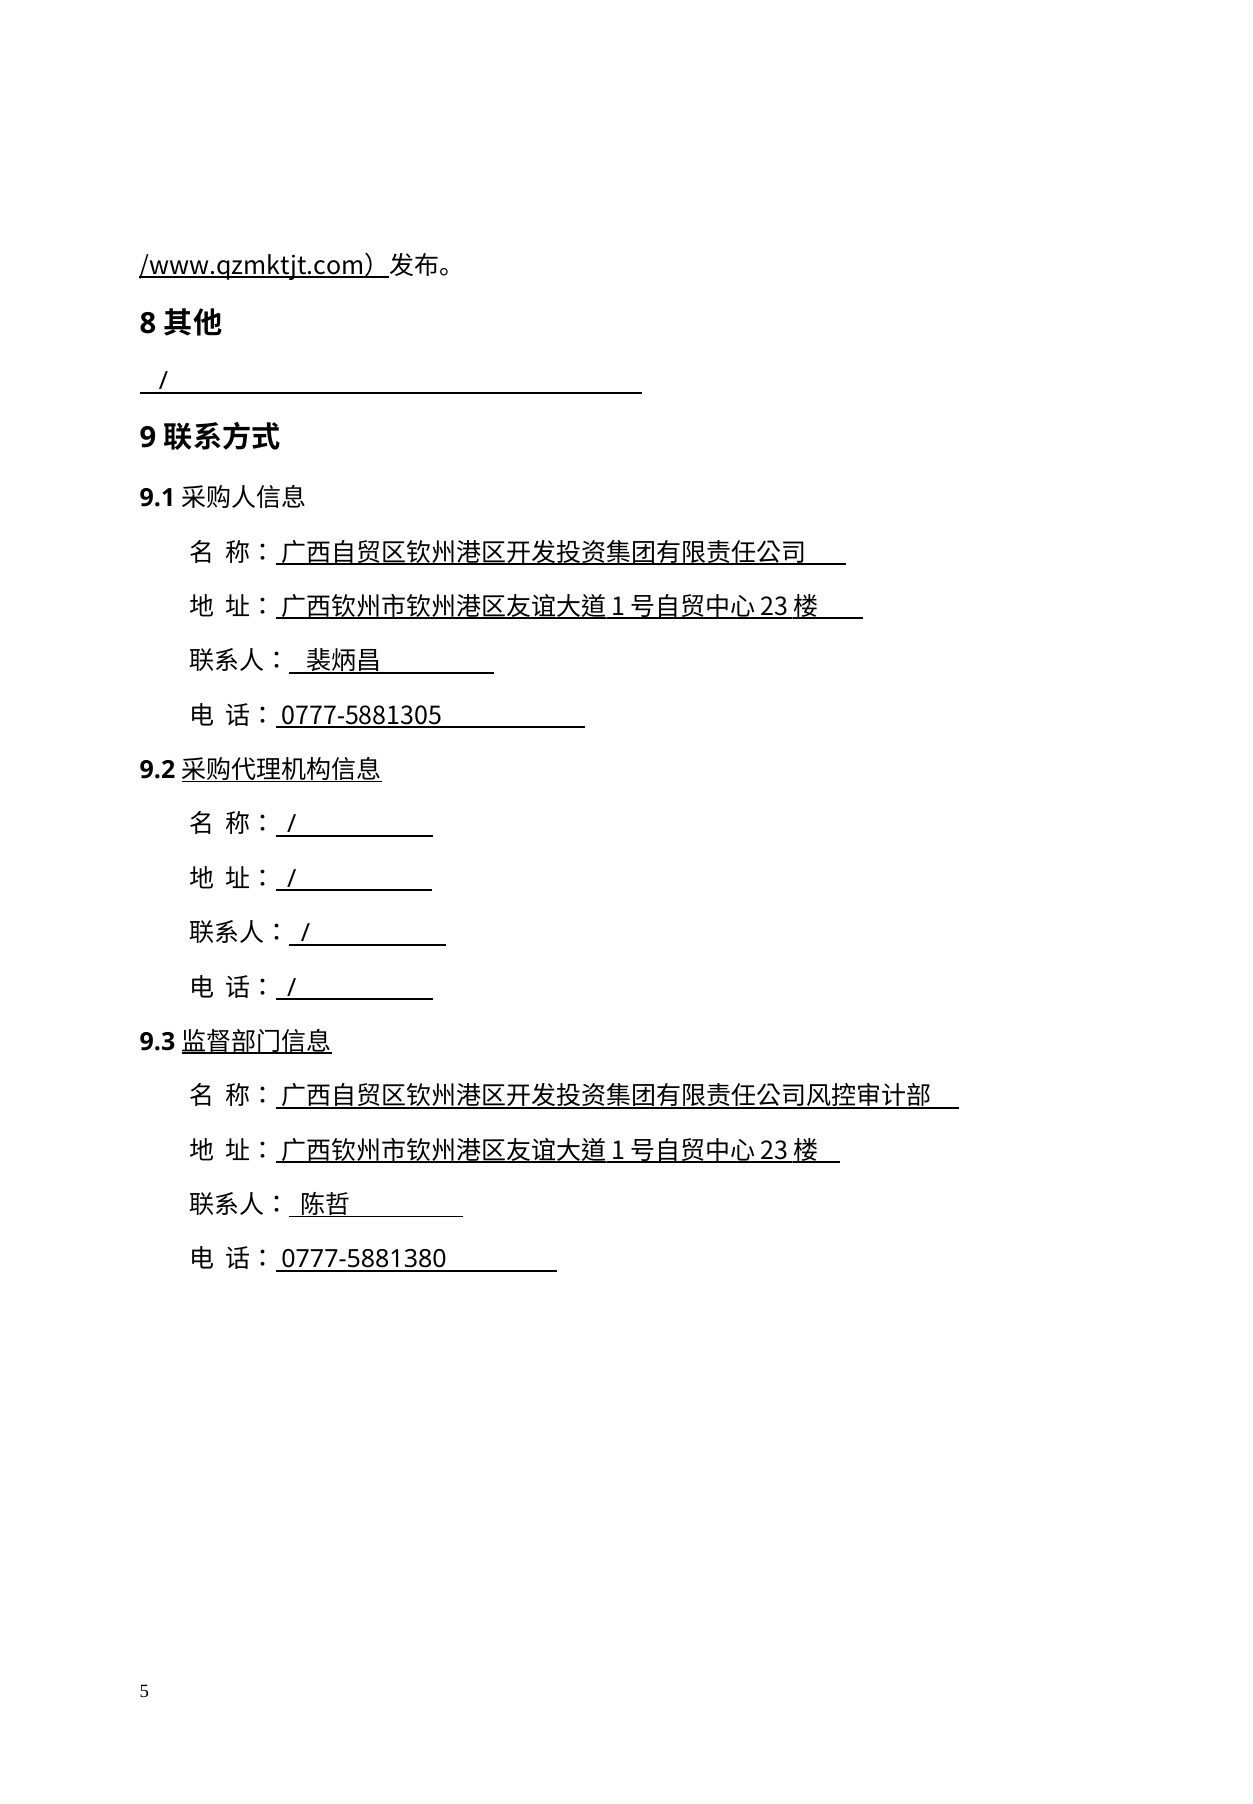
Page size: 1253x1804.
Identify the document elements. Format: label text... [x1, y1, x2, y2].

text 联系人： 裴炳昌 [139, 641, 1092, 677]
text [139, 245, 1092, 281]
text 名 称： 广西自贸区钦州港区开发投资集团有限责任公司 [139, 532, 1092, 568]
text 联系人： 陈哲 [139, 1184, 1092, 1221]
text 地 址： 广西钦州市钦州港区友谊大道1号自贸中心23楼 [139, 586, 1092, 623]
text 名 称： / [139, 804, 1092, 840]
text 联系人： / [139, 913, 1092, 949]
subtitle 8 其他 [139, 299, 1092, 342]
text 9.2 采购代理机构信息 [139, 749, 1092, 786]
text 地 址： / [139, 858, 1092, 894]
subtitle 9 联系方式 [139, 414, 1092, 456]
text 名 称： 广西自贸区钦州港区开发投资集团有限责任公司风控审计部 [139, 1076, 1092, 1112]
text 电 话： 0777-5881305 [139, 695, 1092, 731]
text 9.1 采购人信息 [139, 478, 1092, 514]
text / [139, 363, 1092, 397]
text 地 址： 广西钦州市钦州港区友谊大道1号自贸中心23楼 [139, 1130, 1092, 1166]
text 电 话： 0777-5881380 [139, 1239, 1092, 1275]
text 电 话： / [139, 967, 1092, 1003]
text 9.3 监督部门信息 [139, 1021, 1092, 1058]
